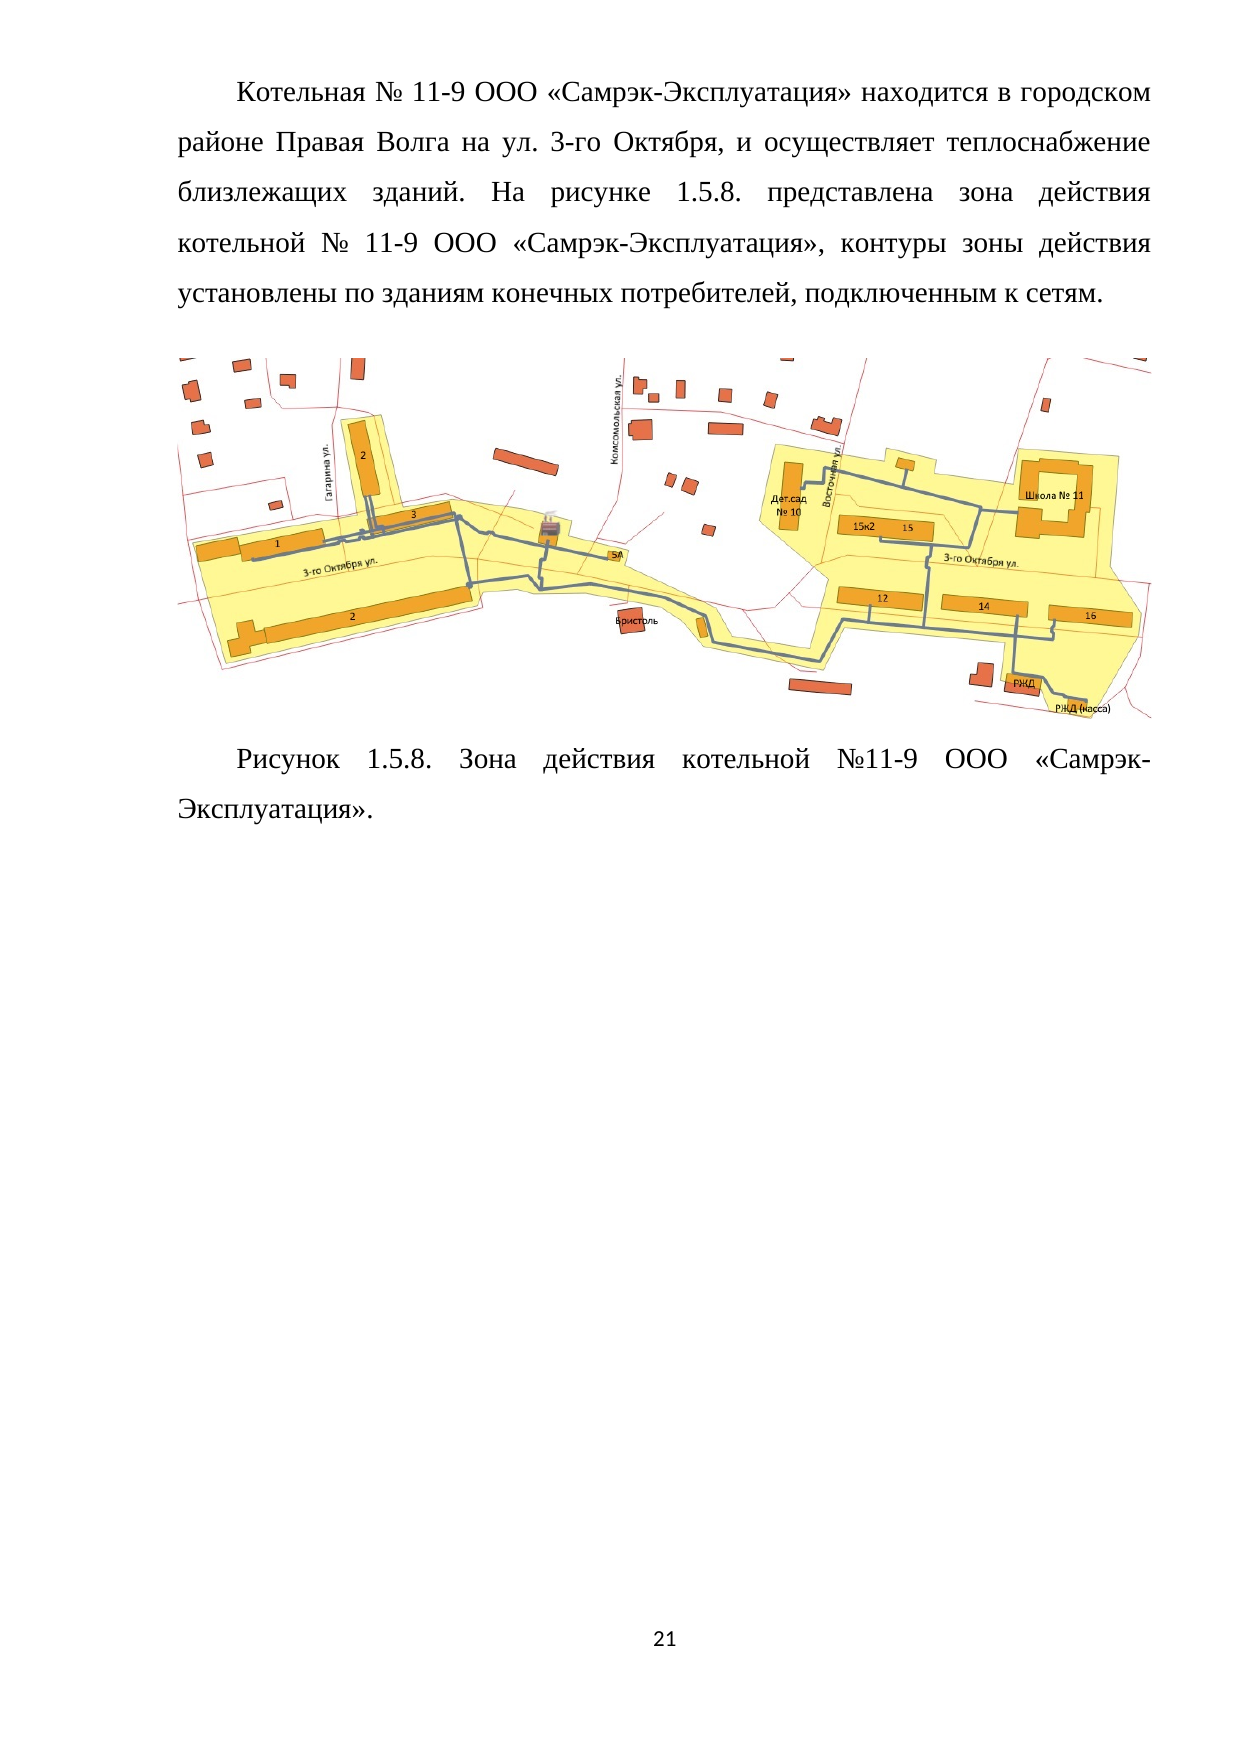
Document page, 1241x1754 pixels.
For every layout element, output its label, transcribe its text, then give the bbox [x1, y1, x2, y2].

text Рисунок 1.5.8. Зона действия котельной №11-9 ООО «Самрэк-Эксплуатация». [177, 741, 1152, 825]
text Котельная № 11-9 ООО «Самрэк-Эксплуатация» находится в городском районе Правая Волга на ул. 3-го Октября, и осуществляет теплоснабжение близлежащих зданий. На рисунке 1.5.8. представлена зона действия котельной № 11-9 ООО «Самрэк-Эксплуатация», контуры зоны действия установлены по зданиям конечных потребителей, подключенным к сетям. [177, 74, 1152, 309]
picture [177, 358, 1152, 729]
